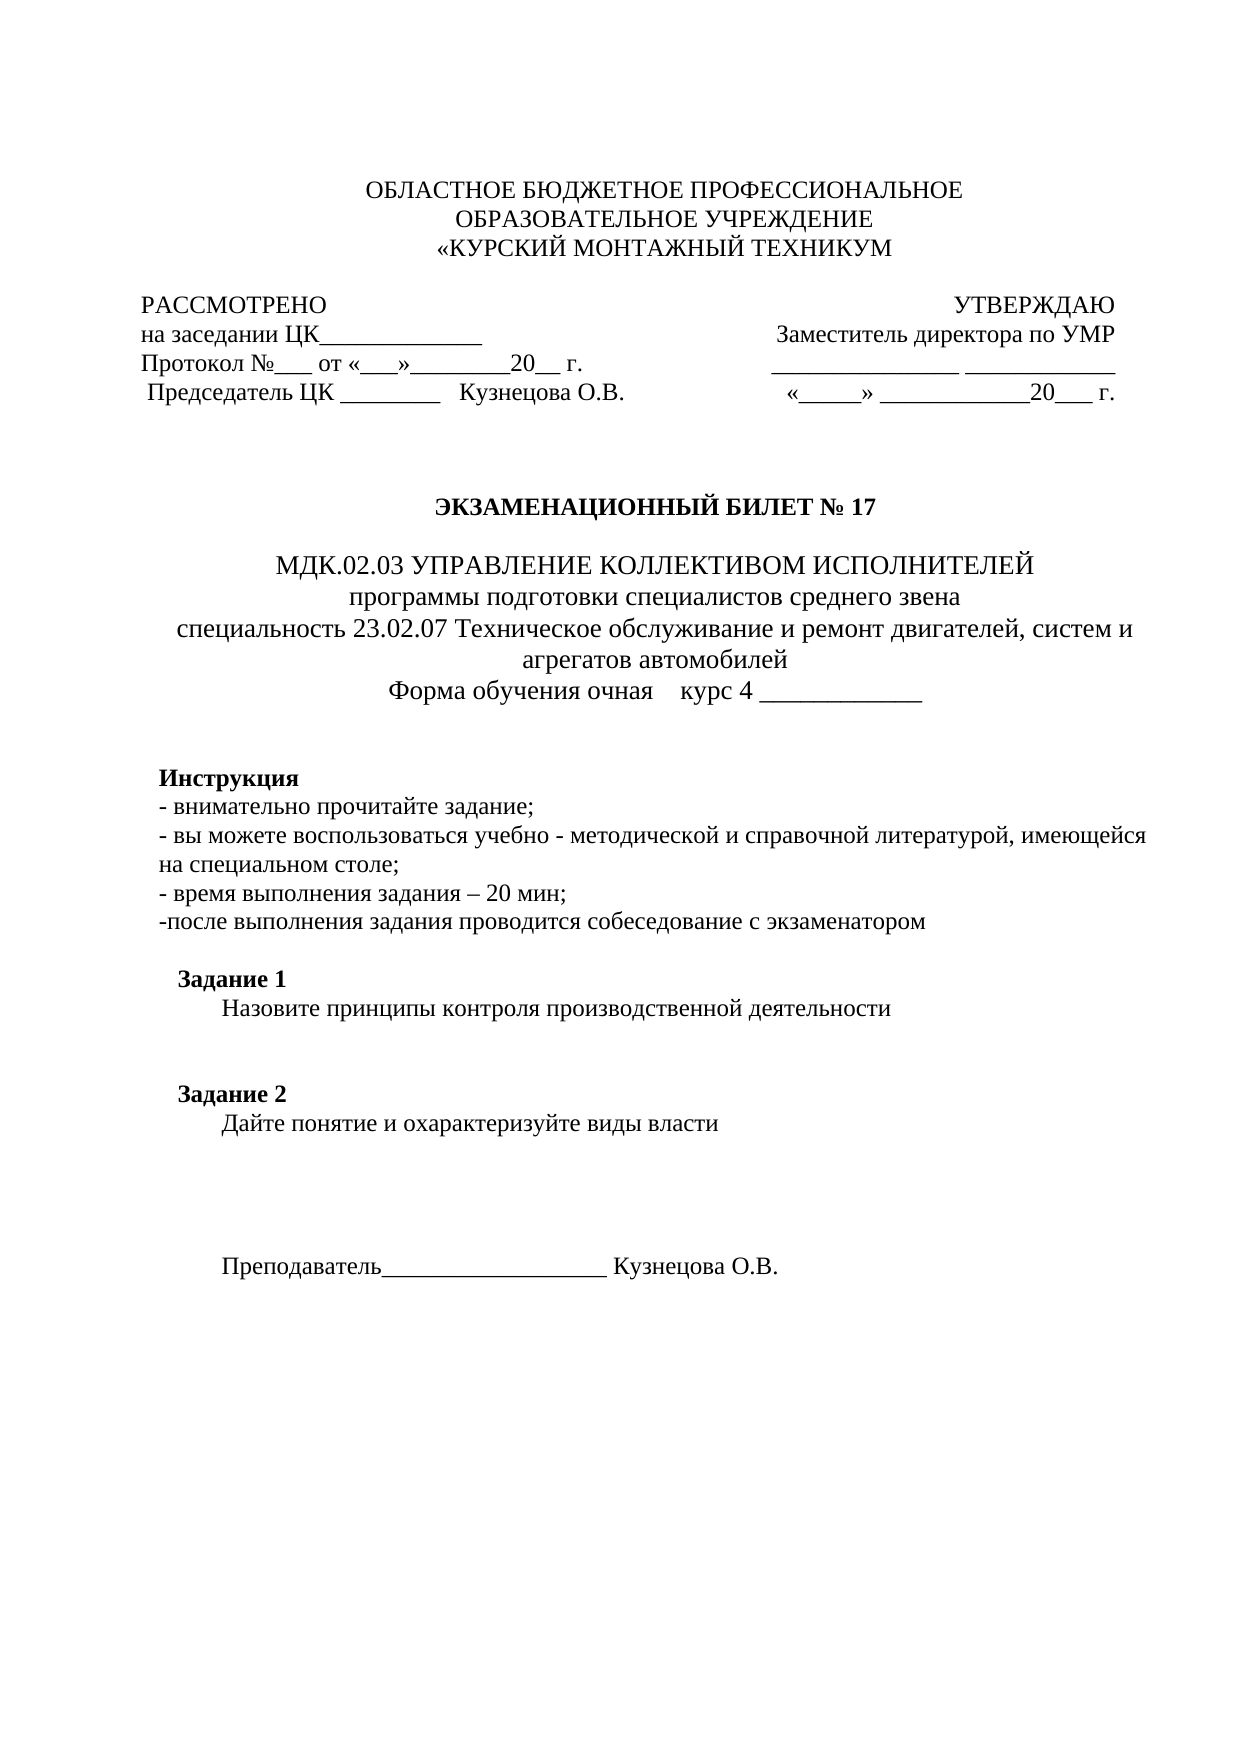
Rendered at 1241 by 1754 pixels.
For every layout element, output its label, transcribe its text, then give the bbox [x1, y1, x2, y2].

text Преподаватель__________________ Кузнецова О.В. [221, 1251, 1152, 1280]
text Экзаменационный билет № 17 [158, 492, 1152, 521]
text Инструкция [158, 763, 1152, 791]
text «КУРСКИЙ МОНТАЖНЫЙ ТЕХНИКУМ [177, 233, 1152, 262]
text программы подготовки специалистов среднего звена [158, 581, 1152, 612]
text ОБЛАСТНОЕ БЮДЖЕТНОЕ ПРОФЕССИОНАЛЬНОЕ [177, 176, 1152, 204]
text Задание 1 [158, 964, 1152, 993]
text Форма обучения очная курс 4 ____________ [158, 674, 1152, 705]
text - время выполнения задания – 20 мин; [158, 878, 1152, 906]
text Задание 2 [158, 1079, 1152, 1108]
text - вы можете воспользоваться учебно - методической и справочной литературой, имеющейся на специальном столе; [158, 820, 1152, 878]
table_header РАССМОТРЕНО на заседании ЦК_____________ Протокол №___ от «___»________20__ г. Председатель ЦК ________ Кузнецова О.В. [129, 291, 646, 434]
text - внимательно прочитайте задание; [158, 791, 1152, 820]
text Назовите принципы контроля производственной деятельности [221, 993, 1152, 1021]
text -после выполнения задания проводится собеседование с экзаменатором [158, 906, 1152, 935]
text специальность 23.02.07 Техническое обслуживание и ремонт двигателей, систем и агрегатов автомобилей [158, 612, 1152, 674]
text ОБРАЗОВАТЕЛЬНОЕ УЧРЕЖДЕНИЕ [177, 204, 1152, 233]
table_header УТВЕРЖДАЮ Заместитель директора по УМР _______________ ____________ «_____» ____________20___ г. [646, 291, 1126, 434]
text МДК.02.03 УПРАВЛЕНИЕ КОЛЛЕКТИВОМ ИСПОЛНИТЕЛЕЙ [158, 549, 1152, 581]
text Дайте понятие и охарактеризуйте виды власти [221, 1108, 1152, 1136]
